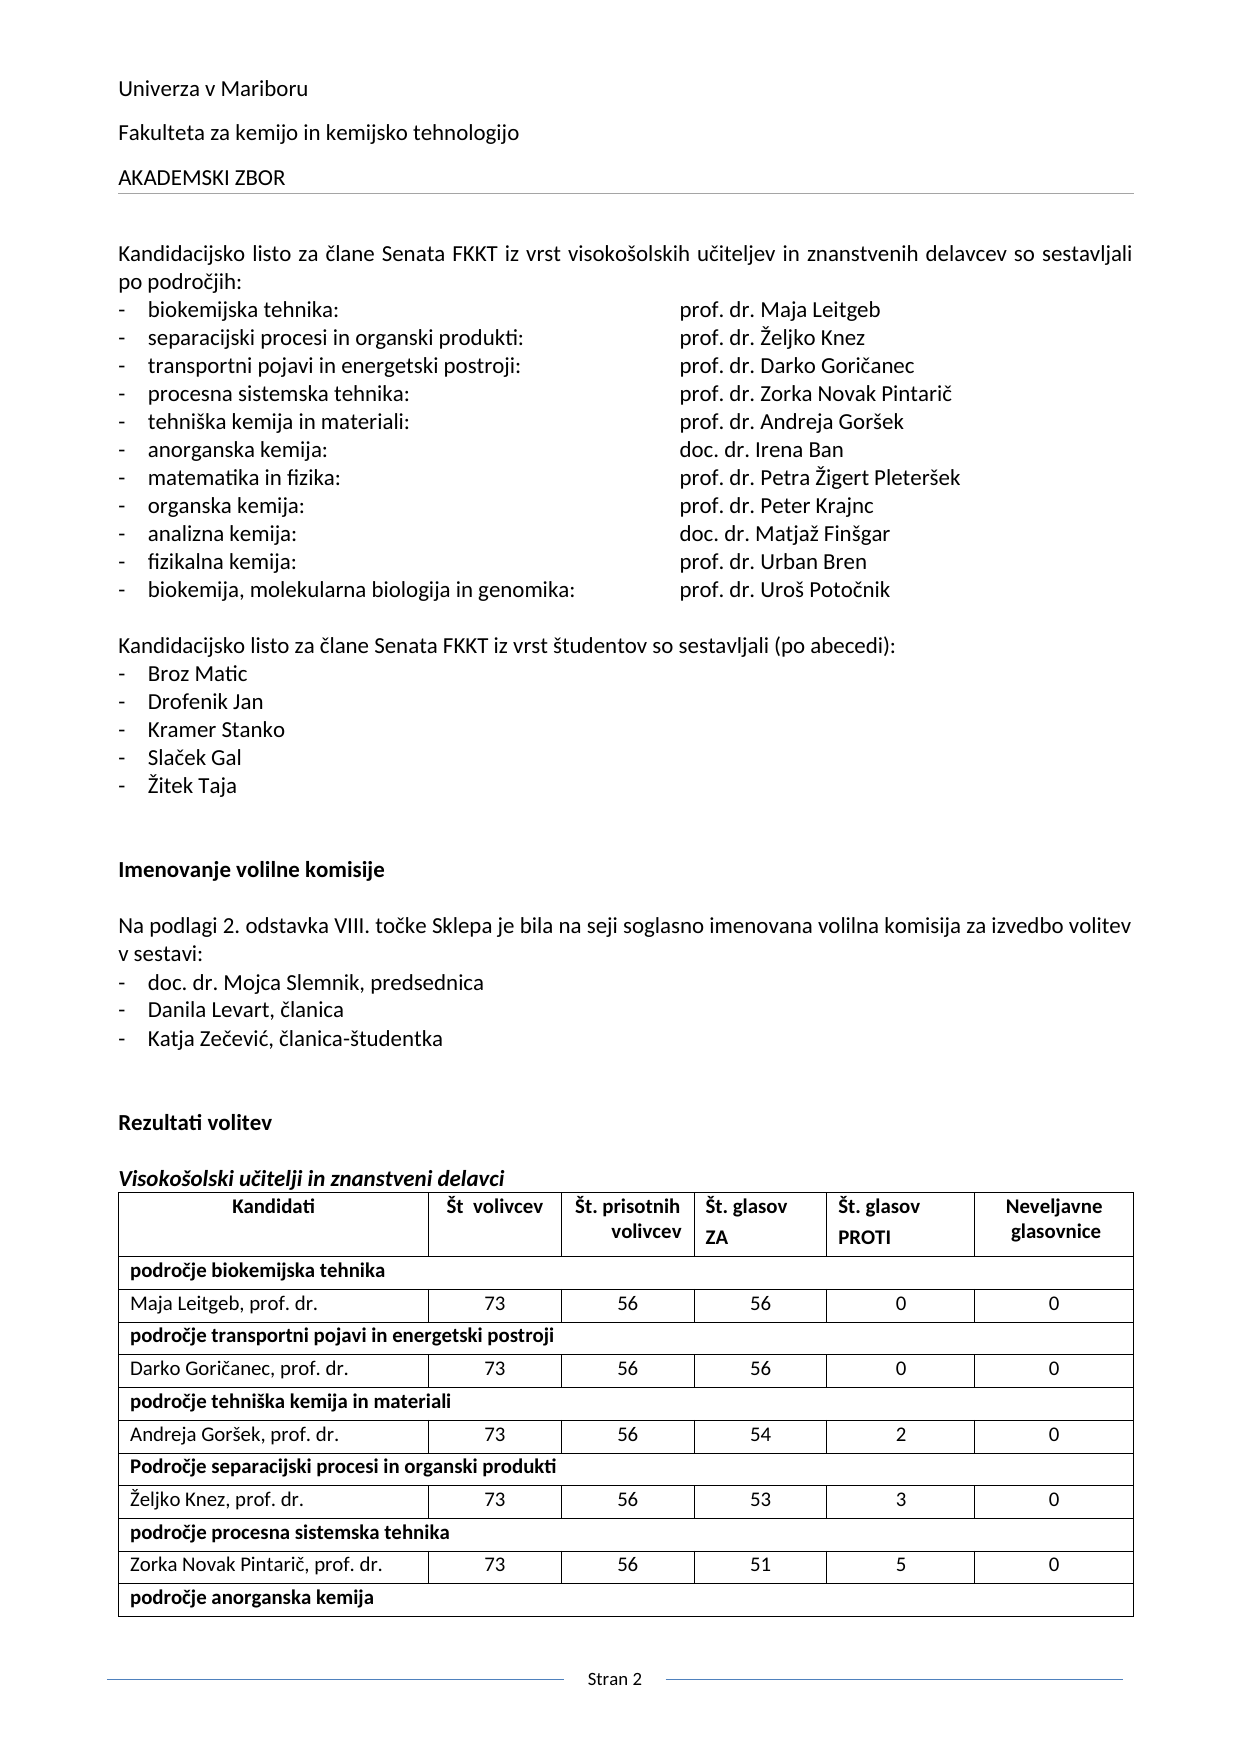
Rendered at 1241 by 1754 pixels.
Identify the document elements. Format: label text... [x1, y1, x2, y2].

table_cell Željko Knez, prof. dr. [119, 1486, 428, 1518]
table_cell 0 [975, 1290, 1133, 1322]
list fizikalna kemija: prof. dr. Urban Bren [118, 547, 1134, 575]
table_cell 73 [429, 1421, 561, 1452]
table_cell področje transportni pojavi in energetski postroji [119, 1323, 1133, 1354]
table_cell 0 [975, 1486, 1133, 1518]
list analizna kemija: doc. dr. Matjaž Finšgar [118, 519, 1134, 547]
table_cell 0 [827, 1290, 974, 1322]
table_header Kandidati [119, 1193, 428, 1256]
table_cell 3 [827, 1486, 974, 1518]
table_cell področje tehniška kemija in materiali [119, 1388, 1133, 1420]
list doc. dr. Mojca Slemnik, predsednica [118, 968, 1134, 996]
table_cell 73 [429, 1290, 561, 1322]
table_cell 0 [975, 1355, 1133, 1387]
list Žitek Taja [118, 771, 1134, 799]
table_cell Darko Goričanec, prof. dr. [119, 1355, 428, 1387]
table_cell 51 [695, 1552, 826, 1583]
list biokemijska tehnika: prof. dr. Maja Leitgeb [118, 295, 1134, 323]
table_cell 56 [562, 1355, 694, 1387]
table_header Št. prisotnih volivcev [562, 1193, 694, 1256]
text Rezultati volitev [118, 1108, 1134, 1136]
table_cell 56 [562, 1421, 694, 1452]
table_cell 73 [429, 1552, 561, 1583]
table_cell 0 [975, 1552, 1133, 1583]
table_cell Zorka Novak Pintarič, prof. dr. [119, 1552, 428, 1583]
table_cell 56 [695, 1355, 826, 1387]
table_cell 56 [562, 1552, 694, 1583]
list tehniška kemija in materiali: prof. dr. Andreja Goršek [118, 407, 1134, 435]
text Kandidacijsko listo za člane Senata FKKT iz vrst visokošolskih učiteljev in znanstvenih delavcev so sestavljali po področjih: [118, 239, 1134, 295]
list Katja Zečević, članica-študentka [118, 1024, 1134, 1052]
table_cell Maja Leitgeb, prof. dr. [119, 1290, 428, 1322]
table_cell 73 [429, 1486, 561, 1518]
table_cell Področje separacijski procesi in organski produkti [119, 1454, 1133, 1485]
table_header Št volivcev [429, 1193, 561, 1256]
table_cell 0 [827, 1355, 974, 1387]
table_cell 56 [562, 1290, 694, 1322]
table_cell 0 [975, 1421, 1133, 1452]
list organska kemija: prof. dr. Peter Krajnc [118, 491, 1134, 519]
table_cell 5 [827, 1552, 974, 1583]
text Na podlagi 2. odstavka VIII. točke Sklepa je bila na seji soglasno imenovana volilna komisija za izvedbo volitev v sestavi: [118, 912, 1134, 968]
list Kramer Stanko [118, 715, 1134, 743]
text Visokošolski učitelji in znanstveni delavci [118, 1164, 1134, 1192]
table_cell področje biokemijska tehnika [119, 1257, 1133, 1289]
list biokemija, molekularna biologija in genomika: prof. dr. Uroš Potočnik [118, 575, 1134, 603]
table_cell 53 [695, 1486, 826, 1518]
list Danila Levart, članica [118, 996, 1134, 1024]
table_cell Andreja Goršek, prof. dr. [119, 1421, 428, 1452]
table_header Neveljavne glasovnice [975, 1193, 1133, 1256]
list anorganska kemija: doc. dr. Irena Ban [118, 435, 1134, 463]
table_cell 2 [827, 1421, 974, 1452]
list transportni pojavi in energetski postroji: prof. dr. Darko Goričanec [118, 351, 1134, 379]
list matematika in fizika: prof. dr. Petra Žigert Pleteršek [118, 463, 1134, 491]
table_cell 56 [562, 1486, 694, 1518]
list Drofenik Jan [118, 687, 1134, 715]
table_cell področje anorganska kemija [119, 1584, 1133, 1616]
text Kandidacijsko listo za člane Senata FKKT iz vrst študentov so sestavljali (po abecedi): [118, 631, 1134, 659]
table_cell področje procesna sistemska tehnika [119, 1519, 1133, 1551]
text Imenovanje volilne komisije [118, 856, 1134, 883]
table_header Št. glasov PROTI [827, 1193, 974, 1256]
list Slaček Gal [118, 743, 1134, 771]
list Broz Matic [118, 659, 1134, 687]
table_cell 54 [695, 1421, 826, 1452]
table_cell 73 [429, 1355, 561, 1387]
table_cell 56 [695, 1290, 826, 1322]
list procesna sistemska tehnika: prof. dr. Zorka Novak Pintarič [118, 379, 1134, 407]
table_header Št. glasov ZA [695, 1193, 826, 1256]
list separacijski procesi in organski produkti: prof. dr. Željko Knez [118, 323, 1134, 351]
